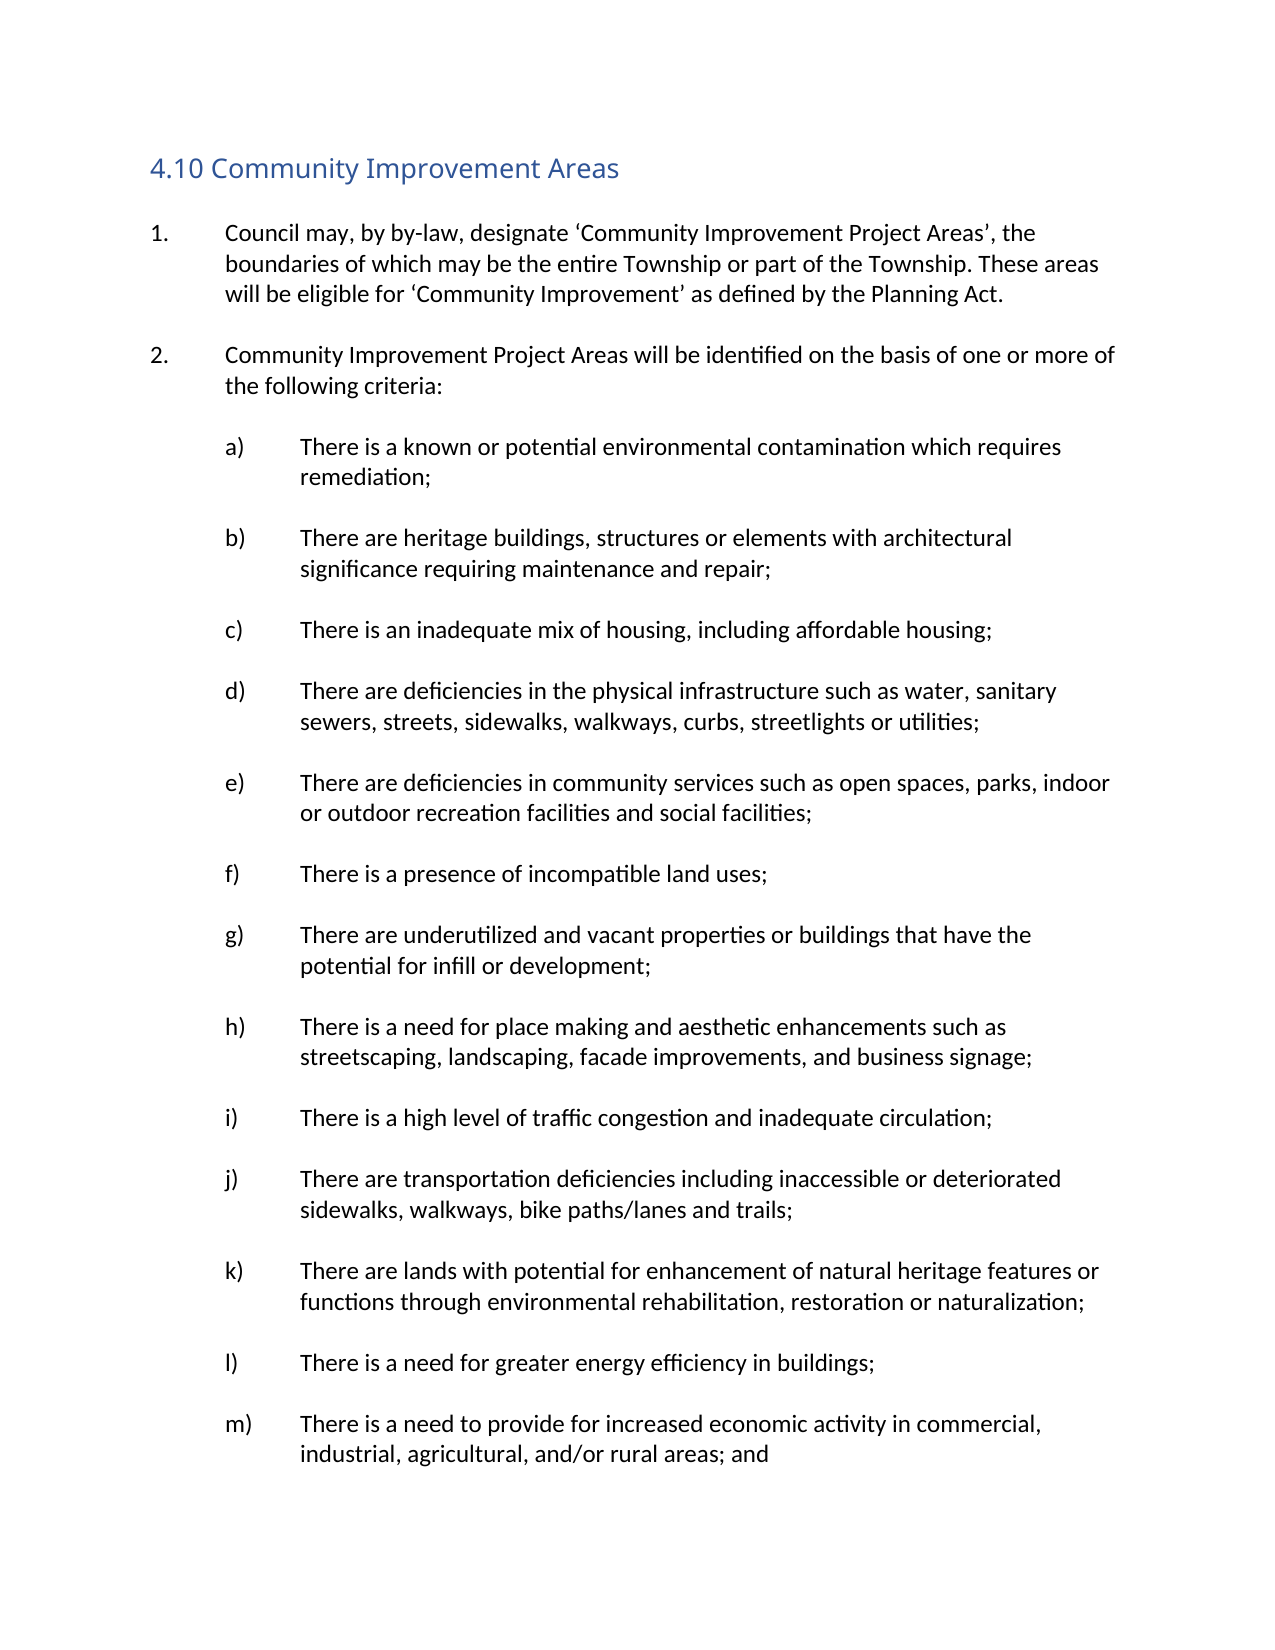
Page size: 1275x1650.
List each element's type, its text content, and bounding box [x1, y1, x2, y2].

text b) There are heritage buildings, structures or elements with architectural significance requiring maintenance and repair; [225, 523, 1125, 584]
text a) There is a known or potential environmental contamination which requires remediation; [225, 431, 1125, 492]
text m) There is a need to provide for increased economic activity in commercial, industrial, agricultural, and/or rural areas; and [225, 1408, 1125, 1469]
text h) There is a need for place making and aesthetic enhancements such as streetscaping, landscaping, facade improvements, and business signage; [225, 1011, 1125, 1072]
text f) There is a presence of incompatible land uses; [150, 858, 1125, 889]
text c) There is an inadequate mix of housing, including affordable housing; [150, 614, 1125, 645]
text k) There are lands with potential for enhancement of natural heritage features or functions through environmental rehabilitation, restoration or naturalization; [225, 1255, 1125, 1316]
text 1. Council may, by by-law, designate ‘Community Improvement Project Areas’, the boundaries of which may be the entire Township or part of the Township. These areas will be eligible for ‘Community Improvement’ as defined by the Planning Act. [150, 217, 1125, 309]
text i) There is a high level of traffic congestion and inadequate circulation; [150, 1102, 1125, 1133]
text 2. Community Improvement Project Areas will be identified on the basis of one or more of the following criteria: [150, 339, 1125, 401]
text j) There are transportation deficiencies including inaccessible or deteriorated sidewalks, walkways, bike paths/lanes and trails; [225, 1163, 1125, 1224]
subtitle 4.10 Community Improvement Areas [150, 150, 1125, 187]
text e) There are deficiencies in community services such as open spaces, parks, indoor or outdoor recreation facilities and social facilities; [225, 767, 1125, 828]
text g) There are underutilized and vacant properties or buildings that have the potential for infill or development; [225, 919, 1125, 980]
text d) There are deficiencies in the physical infrastructure such as water, sanitary sewers, streets, sidewalks, walkways, curbs, streetlights or utilities; [225, 675, 1125, 736]
text l) There is a need for greater energy efficiency in buildings; [150, 1347, 1125, 1377]
